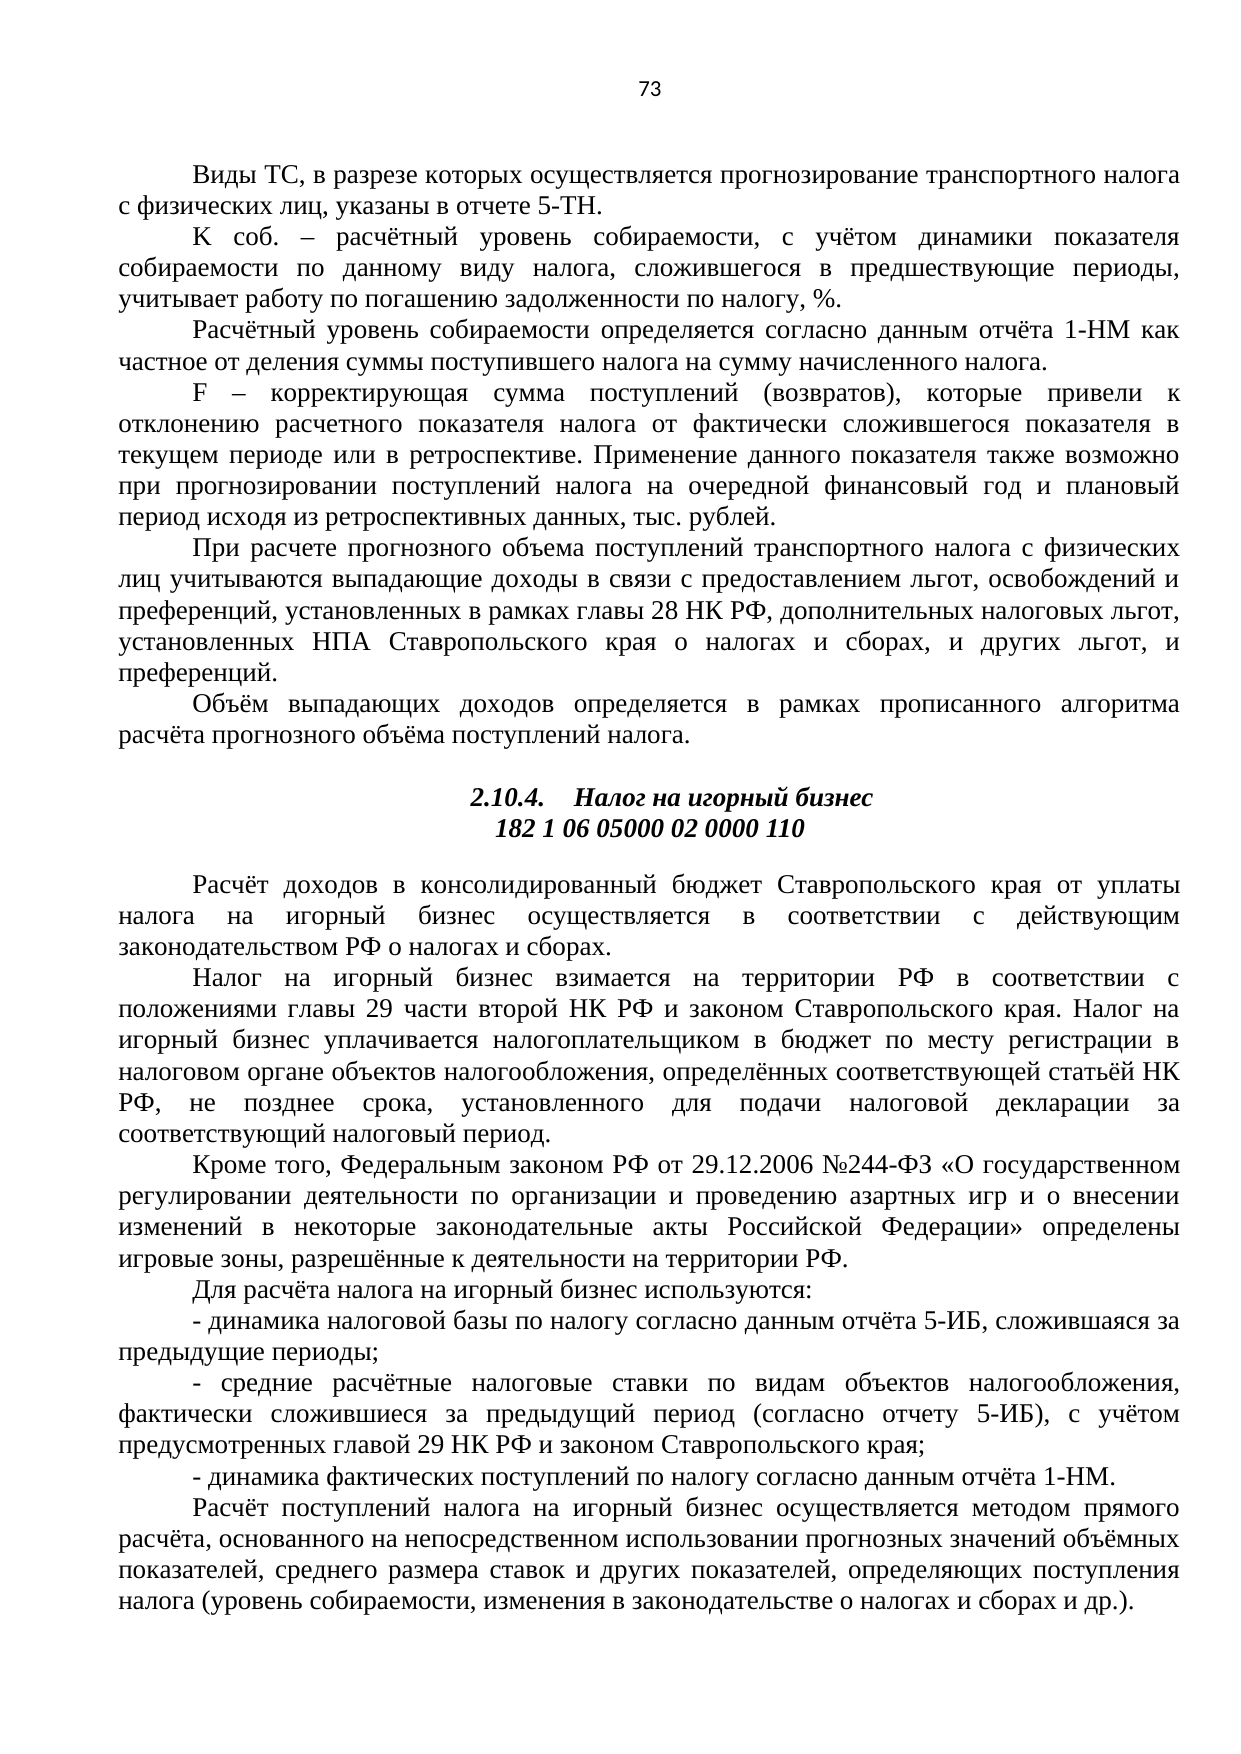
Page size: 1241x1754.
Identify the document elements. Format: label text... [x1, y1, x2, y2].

subtitle Налог на игорный бизнес 182 1 06 05000 02 0000 110 [118, 781, 1181, 843]
text F – корректирующая сумма поступлений (возвратов), которые привели к отклонению расчетного показателя налога от фактически сложившегося показателя в текущем периоде или в ретроспективе. Применение данного показателя также возможно при прогнозировании поступлений налога на очередной финансовый год и плановый период исходя из ретроспективных данных, тыс. рублей. [118, 376, 1181, 531]
text K соб. – расчётный уровень собираемости, с учётом динамики показателя собираемости по данному виду налога, сложившегося в предшествующие периоды, учитывает работу по погашению задолженности по налогу, %. [118, 220, 1181, 313]
text При расчете прогнозного объема поступлений транспортного налога с физических лиц учитываются выпадающие доходы в связи с предоставлением льгот, освобождений и преференций, установленных в рамках главы 28 НК РФ, дополнительных налоговых льгот, установленных НПА Ставропольского края о налогах и сборах, и других льгот, и преференций. [118, 531, 1181, 687]
text - динамика налоговой базы по налогу согласно данным отчёта 5-ИБ, сложившаяся за предыдущие периоды; [118, 1304, 1181, 1366]
text Для расчёта налога на игорный бизнес используются: [118, 1273, 1181, 1304]
text Кроме того, Федеральным законом РФ от 29.12.2006 №244-ФЗ «О государственном регулировании деятельности по организации и проведению азартных игр и о внесении изменений в некоторые законодательные акты Российской Федерации» определены игровые зоны, разрешённые к деятельности на территории РФ. [118, 1148, 1181, 1273]
text - динамика фактических поступлений по налогу согласно данным отчёта 1-НМ. [118, 1460, 1181, 1491]
text Объём выпадающих доходов определяется в рамках прописанного алгоритма расчёта прогнозного объёма поступлений налога. [118, 687, 1181, 749]
text - средние расчётные налоговые ставки по видам объектов налогообложения, фактически сложившиеся за предыдущий период (согласно отчету 5-ИБ), с учётом предусмотренных главой 29 НК РФ и законом Ставропольского края; [118, 1366, 1181, 1460]
text Расчёт доходов в консолидированный бюджет Ставропольского края от уплаты налога на игорный бизнес осуществляется в соответствии с действующим законодательством РФ о налогах и сборах. [118, 868, 1181, 961]
text Расчёт поступлений налога на игорный бизнес осуществляется методом прямого расчёта, основанного на непосредственном использовании прогнозных значений объёмных показателей, среднего размера ставок и других показателей, определяющих поступления налога (уровень собираемости, изменения в законодательстве о налогах и сборах и др.). [118, 1491, 1181, 1615]
text Налог на игорный бизнес взимается на территории РФ в соответствии с положениями главы 29 части второй НК РФ и законом Ставропольского края. Налог на игорный бизнес уплачивается налогоплательщиком в бюджет по месту регистрации в налоговом органе объектов налогообложения, определённых соответствующей статьёй НК РФ, не позднее срока, установленного для подачи налоговой декларации за соответствующий налоговый период. [118, 961, 1181, 1148]
text Расчётный уровень собираемости определяется согласно данным отчёта 1-НМ как частное от деления суммы поступившего налога на сумму начисленного налога. [118, 313, 1181, 376]
text Виды ТС, в разрезе которых осуществляется прогнозирование транспортного налога с физических лиц, указаны в отчете 5-ТН. [118, 158, 1181, 220]
